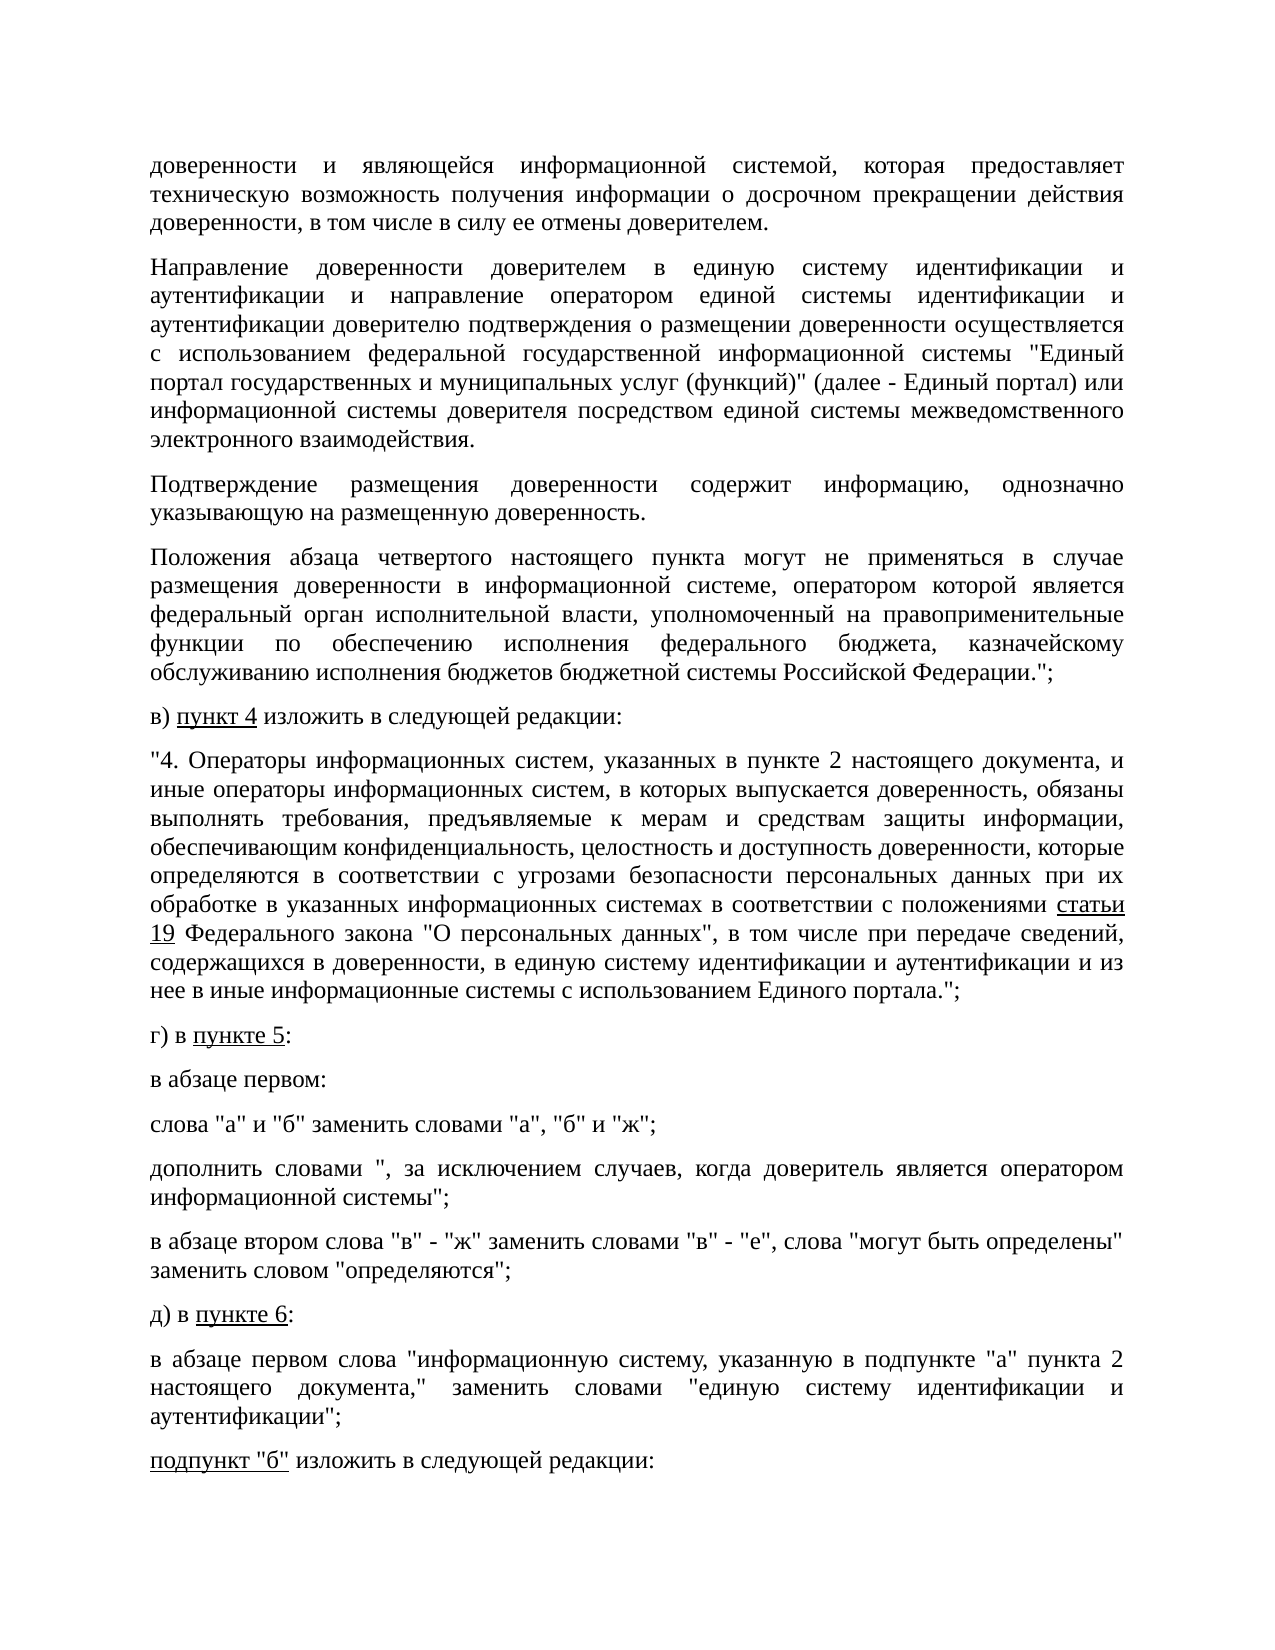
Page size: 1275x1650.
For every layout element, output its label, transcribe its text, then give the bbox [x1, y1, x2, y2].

text в абзаце втором слова "в" - "ж" заменить словами "в" - "е", слова "могут быть определены" заменить словом "определяются"; [150, 1226, 1125, 1284]
text Направление доверенности доверителем в единую систему идентификации и аутентификации и направление оператором единой системы идентификации и аутентификации доверителю подтверждения о размещении доверенности осуществляется с использованием федеральной государственной информационной системы "Единый портал государственных и муниципальных услуг (функций)" (далее - Единый портал) или информационной системы доверителя посредством единой системы межведомственного электронного взаимодействия. [150, 252, 1125, 453]
text в абзаце первом: [150, 1064, 1125, 1093]
text Подтверждение размещения доверенности содержит информацию, однозначно указывающую на размещенную доверенность. [150, 469, 1125, 526]
text д) в пункте 6: [150, 1299, 1125, 1328]
text дополнить словами ", за исключением случаев, когда доверитель является оператором информационной системы"; [150, 1153, 1125, 1211]
text в абзаце первом слова "информационную систему, указанную в подпункте "а" пункта 2 настоящего документа," заменить словами "единую систему идентификации и аутентификации"; [150, 1344, 1125, 1430]
text "4. Операторы информационных систем, указанных в пункте 2 настоящего документа, и иные операторы информационных систем, в которых выпускается доверенность, обязаны выполнять требования, предъявляемые к мерам и средствам защиты информации, обеспечивающим конфиденциальность, целостность и доступность доверенности, которые определяются в соответствии с угрозами безопасности персональных данных при их обработке в указанных информационных системах в соответствии с положениями статьи 19 Федерального закона "О персональных данных", в том числе при передаче сведений, содержащихся в доверенности, в единую систему идентификации и аутентификации и из нее в иные информационные системы с использованием Единого портала."; [150, 746, 1125, 1004]
text слова "а" и "б" заменить словами "а", "б" и "ж"; [150, 1109, 1125, 1137]
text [150, 150, 1125, 236]
text в) пункт 4 изложить в следующей редакции: [150, 701, 1125, 730]
text подпункт "б" изложить в следующей редакции: [150, 1446, 1125, 1474]
text Положения абзаца четвертого настоящего пункта могут не применяться в случае размещения доверенности в информационной системе, оператором которой является федеральный орган исполнительной власти, уполномоченный на правоприменительные функции по обеспечению исполнения федерального бюджета, казначейскому обслуживанию исполнения бюджетов бюджетной системы Российской Федерации."; [150, 542, 1125, 686]
text г) в пункте 5: [150, 1020, 1125, 1049]
